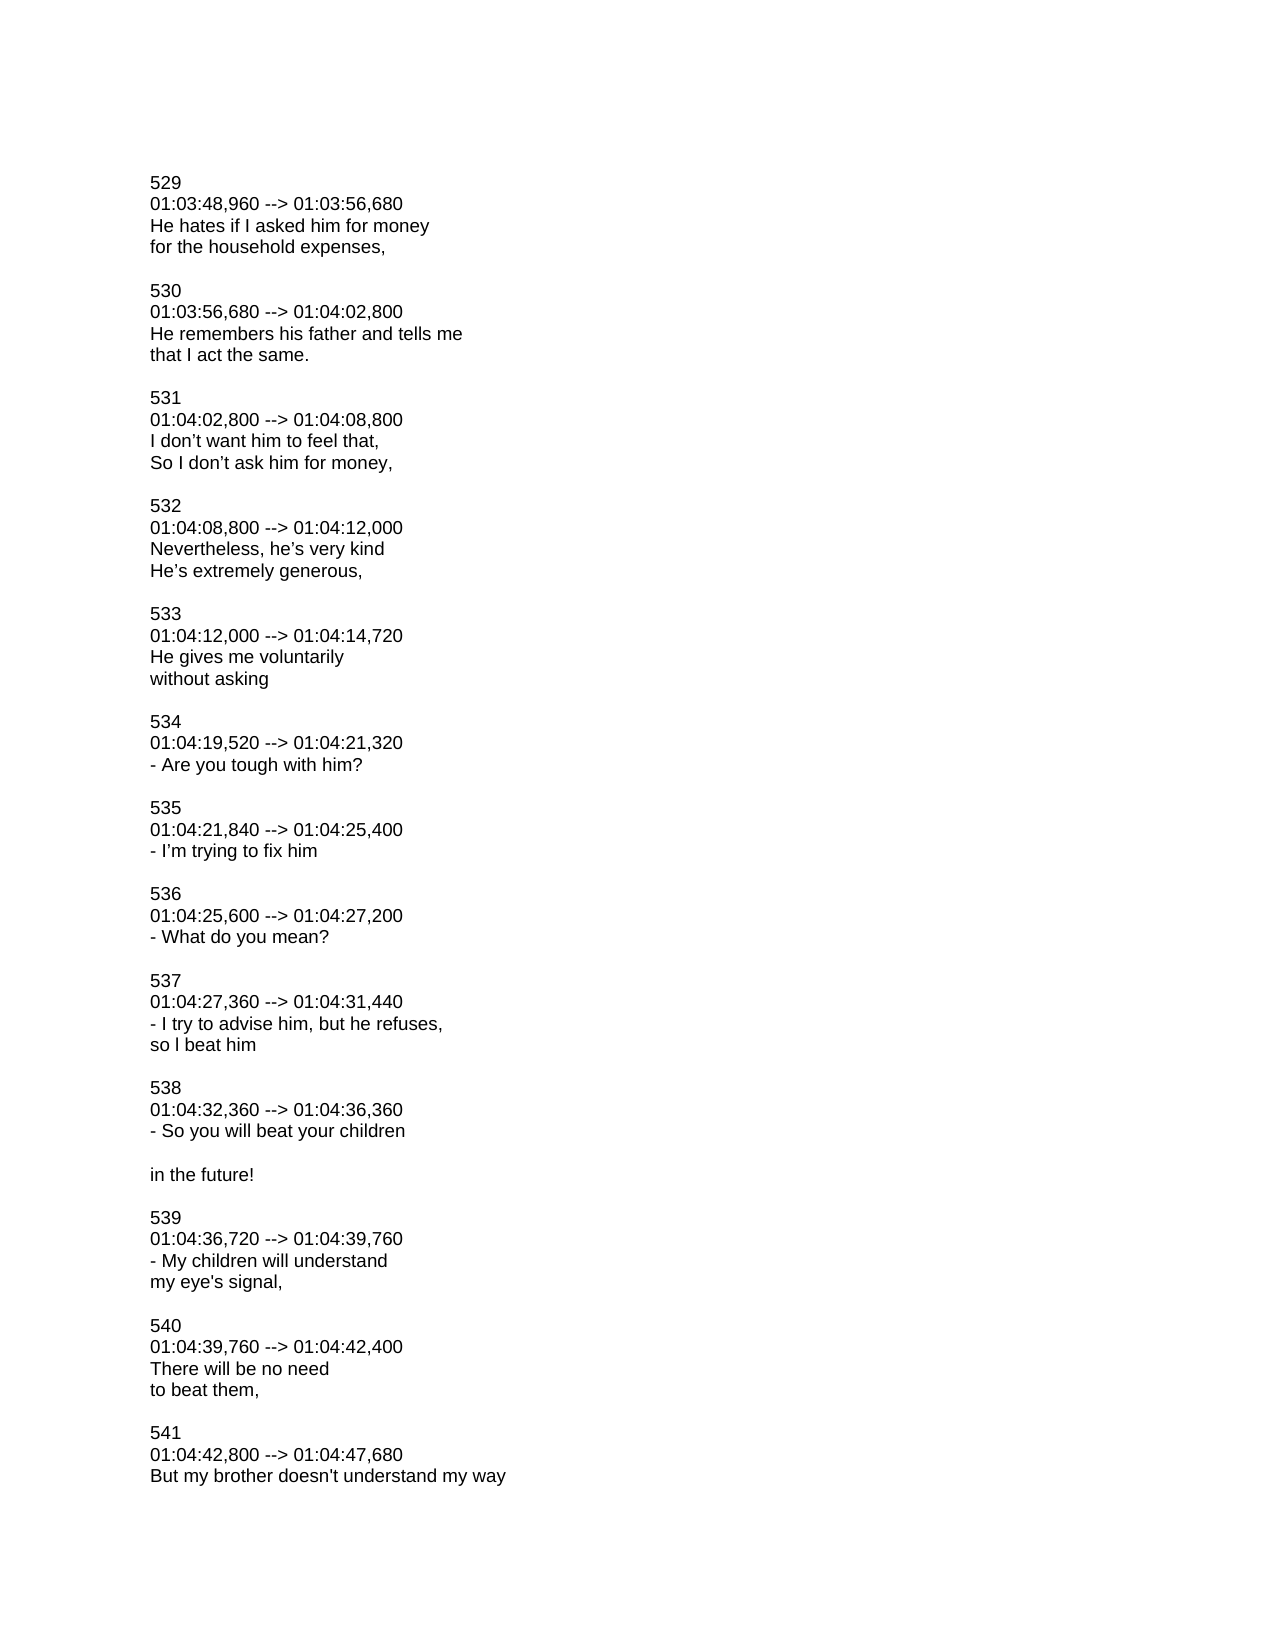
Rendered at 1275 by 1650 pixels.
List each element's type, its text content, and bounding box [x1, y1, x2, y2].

text But my brother doesn't understand my way [150, 1465, 1125, 1487]
text 535 [150, 797, 1125, 818]
text 538 [150, 1077, 1125, 1099]
text my eye's signal, [150, 1271, 1125, 1293]
text 539 [150, 1207, 1125, 1228]
text 01:04:32,360 --> 01:04:36,360 [150, 1099, 1125, 1120]
text There will be no need [150, 1357, 1125, 1379]
text 536 [150, 883, 1125, 905]
text that I act the same. [150, 344, 1125, 366]
text He gives me voluntarily [150, 646, 1125, 667]
text 01:04:21,840 --> 01:04:25,400 [150, 818, 1125, 840]
text 01:04:39,760 --> 01:04:42,400 [150, 1336, 1125, 1357]
text 531 [150, 387, 1125, 409]
text 534 [150, 711, 1125, 732]
text to beat them, [150, 1379, 1125, 1401]
text so l beat him [150, 1034, 1125, 1056]
text 01:04:02,800 --> 01:04:08,800 [150, 409, 1125, 430]
text without asking [150, 667, 1125, 689]
text 01:04:19,520 --> 01:04:21,320 [150, 732, 1125, 754]
text 01:04:25,600 --> 01:04:27,200 [150, 905, 1125, 926]
text 01:03:56,680 --> 01:04:02,800 [150, 301, 1125, 322]
text 01:04:27,360 --> 01:04:31,440 [150, 991, 1125, 1012]
text 533 [150, 603, 1125, 624]
text - I’m trying to fix him [150, 840, 1125, 862]
text He hates if I asked him for money [150, 215, 1125, 236]
text 529 [150, 172, 1125, 193]
text I don’t want him to feel that, [150, 430, 1125, 452]
text - So you will beat your children [150, 1120, 1125, 1142]
text 01:04:36,720 --> 01:04:39,760 [150, 1228, 1125, 1250]
text 540 [150, 1314, 1125, 1336]
text 541 [150, 1422, 1125, 1444]
text - Are you tough with him? [150, 754, 1125, 775]
text Nevertheless, he’s very kind [150, 538, 1125, 560]
text 537 [150, 969, 1125, 991]
text in the future! [150, 1163, 1125, 1185]
text 532 [150, 495, 1125, 517]
text - My children will understand [150, 1250, 1125, 1271]
text 01:03:48,960 --> 01:03:56,680 [150, 193, 1125, 215]
text - What do you mean? [150, 926, 1125, 948]
text 01:04:12,000 --> 01:04:14,720 [150, 624, 1125, 646]
text He remembers his father and tells me [150, 322, 1125, 344]
text for the household expenses, [150, 236, 1125, 258]
text - I try to advise him, but he refuses, [150, 1012, 1125, 1034]
text He’s extremely generous, [150, 560, 1125, 581]
text So I don’t ask him for money, [150, 452, 1125, 473]
text 01:04:08,800 --> 01:04:12,000 [150, 517, 1125, 538]
text 530 [150, 279, 1125, 301]
text 01:04:42,800 --> 01:04:47,680 [150, 1444, 1125, 1465]
